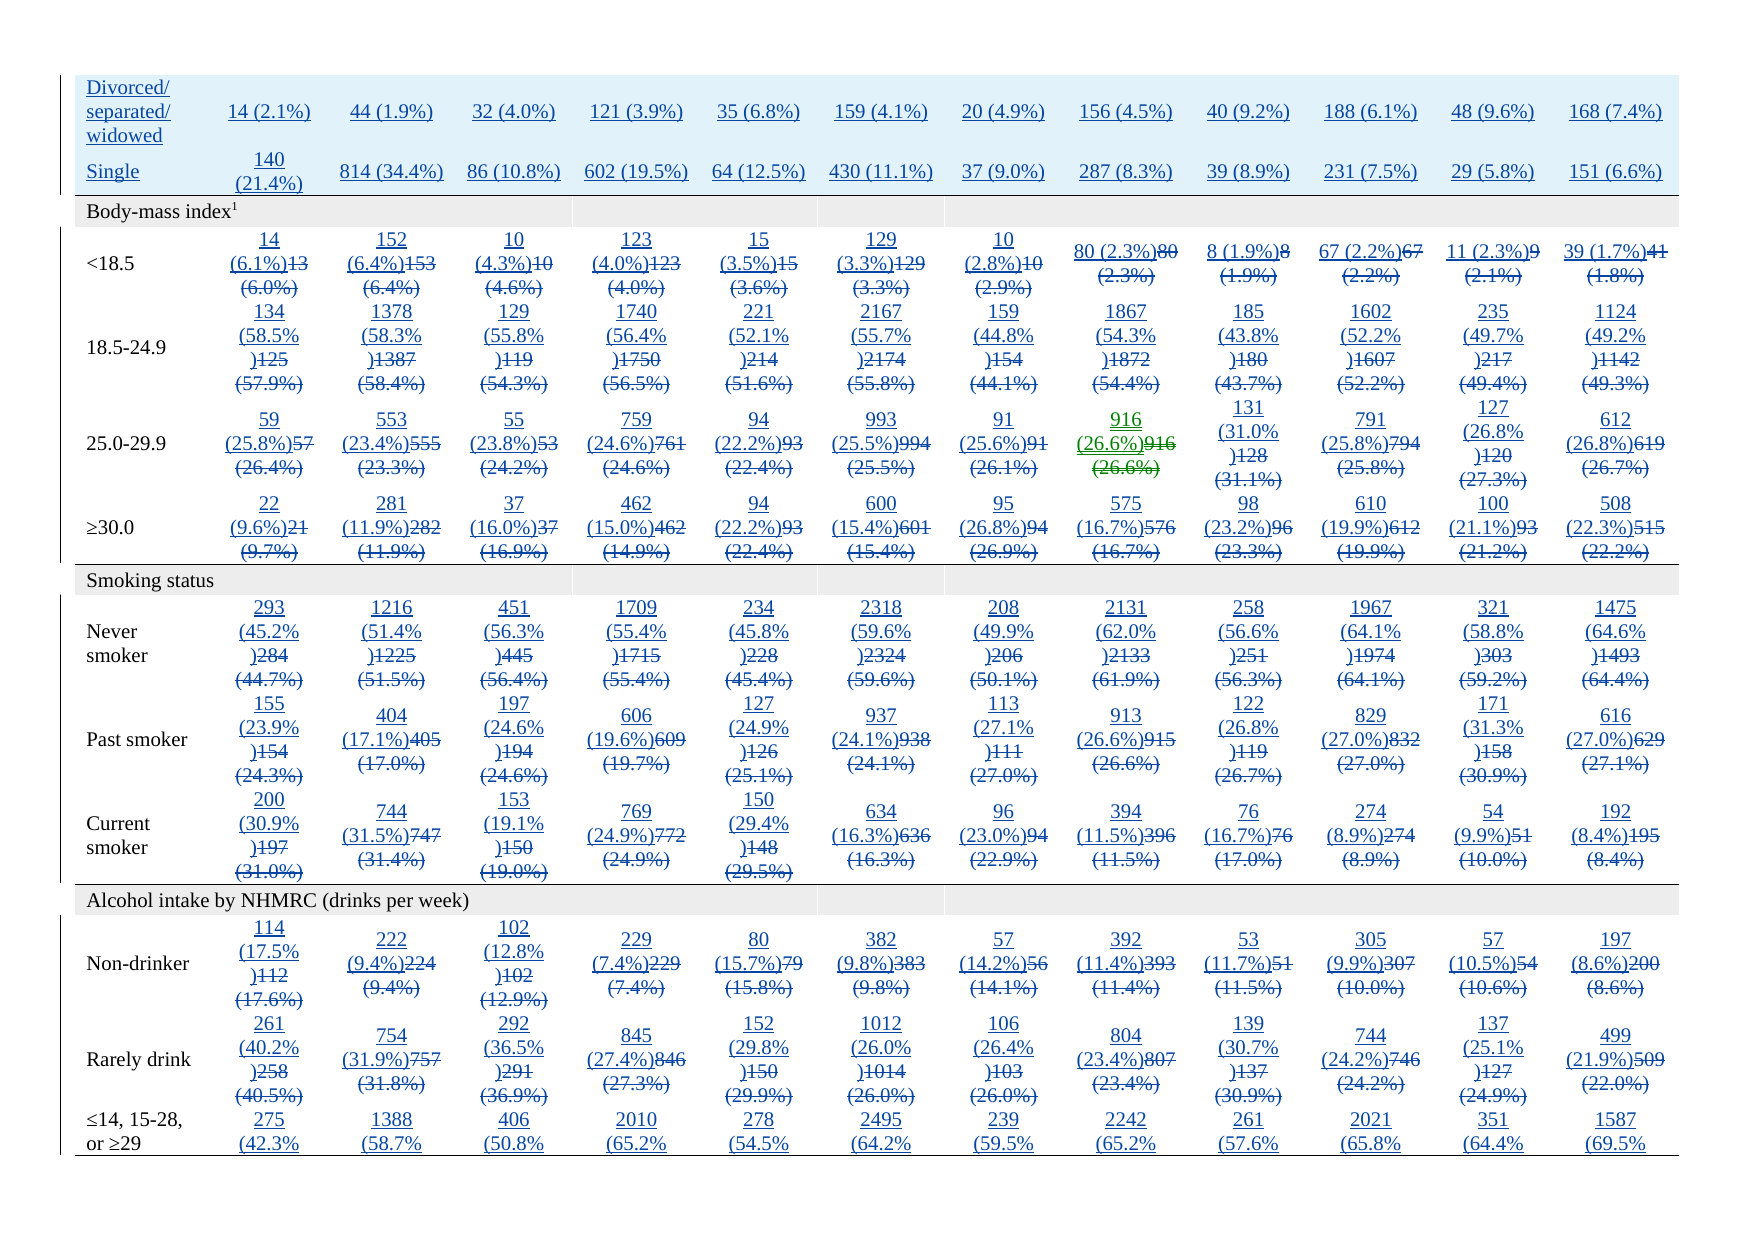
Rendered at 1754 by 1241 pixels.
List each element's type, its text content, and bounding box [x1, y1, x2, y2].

table_cell [1434, 885, 1552, 915]
table_cell [700, 1011, 817, 1107]
table_cell [573, 196, 700, 227]
table_cell [1189, 565, 1307, 595]
table_cell [573, 787, 700, 883]
table_cell Rarely drink [75, 1011, 210, 1107]
table_cell [573, 565, 700, 595]
table_cell ≥30.0 [75, 491, 210, 563]
table_cell [573, 595, 700, 691]
table_cell [1189, 395, 1307, 491]
table_cell [818, 787, 944, 883]
table_cell [818, 1107, 944, 1155]
table_cell [945, 691, 1062, 787]
table_cell [455, 915, 572, 1011]
table_cell [573, 915, 700, 1011]
table_cell [328, 595, 455, 691]
table_cell [573, 691, 700, 787]
table_cell [945, 196, 1062, 227]
table_cell [700, 395, 817, 491]
table_cell [1552, 395, 1679, 491]
table_cell [328, 491, 455, 563]
table_cell [1434, 691, 1552, 787]
table_cell [328, 565, 455, 595]
table_cell [1062, 787, 1189, 883]
table_cell [700, 491, 817, 563]
table_cell [700, 595, 817, 691]
table_cell [1189, 299, 1307, 395]
table_cell [455, 595, 572, 691]
table_cell [1434, 787, 1552, 883]
table_cell [700, 915, 817, 1011]
table_cell [1434, 565, 1552, 595]
table_cell [1062, 1011, 1189, 1107]
table_cell [818, 885, 944, 915]
table_cell Never smoker [75, 595, 210, 691]
table_cell [1062, 395, 1189, 491]
table_cell [1434, 299, 1552, 395]
table_cell [1062, 299, 1189, 395]
table_cell [945, 565, 1062, 595]
table_cell [700, 885, 817, 915]
table_cell [1307, 227, 1434, 299]
table_cell [1062, 227, 1189, 299]
table_cell [328, 1011, 455, 1107]
table_cell [1307, 787, 1434, 883]
table_cell [1434, 196, 1552, 227]
table_cell [573, 1011, 700, 1107]
table_cell [1552, 196, 1679, 227]
table_cell [1189, 196, 1307, 227]
table_cell [945, 299, 1062, 395]
table_cell [818, 595, 944, 691]
table_cell [818, 1011, 944, 1107]
table_cell [455, 1107, 572, 1155]
table_cell [455, 565, 572, 595]
table_cell [1307, 915, 1434, 1011]
table_cell [1189, 915, 1307, 1011]
table_cell [210, 1107, 328, 1155]
table_cell [210, 299, 328, 395]
table_cell [210, 595, 328, 691]
table_cell [328, 787, 455, 883]
table_cell [1062, 1107, 1189, 1155]
table_cell [1434, 491, 1552, 563]
table_cell [1062, 565, 1189, 595]
table_cell [818, 565, 944, 595]
table_cell [1307, 595, 1434, 691]
table_cell [210, 691, 328, 787]
table_cell [1189, 1107, 1307, 1155]
table_cell [700, 1107, 817, 1155]
table_cell [210, 915, 328, 1011]
table_cell Non-drinker [75, 915, 210, 1011]
table_cell [945, 1107, 1062, 1155]
table_cell [1189, 885, 1307, 915]
table_cell [210, 787, 328, 883]
table_cell Alcohol intake by NHMRC (drinks per week) [75, 885, 700, 915]
table_cell [1552, 565, 1679, 595]
table_cell [328, 196, 455, 227]
table_cell [328, 299, 455, 395]
table_cell [1062, 915, 1189, 1011]
table_cell [1434, 227, 1552, 299]
table_cell [1189, 491, 1307, 563]
table_cell [573, 491, 700, 563]
table_cell [700, 227, 817, 299]
table_cell [455, 787, 572, 883]
table_cell [210, 227, 328, 299]
table_cell [700, 565, 817, 595]
table_cell [573, 395, 700, 491]
table_cell [1552, 691, 1679, 787]
table_cell [945, 885, 1062, 915]
table_cell [1062, 491, 1189, 563]
table_cell [328, 1107, 455, 1155]
table_cell [945, 1011, 1062, 1107]
table_cell [573, 1107, 700, 1155]
table_cell [1307, 1107, 1434, 1155]
table_cell [945, 915, 1062, 1011]
table_cell [1189, 1011, 1307, 1107]
table_cell [210, 395, 328, 491]
table_cell [945, 595, 1062, 691]
table_cell [818, 196, 944, 227]
table_cell [1062, 196, 1189, 227]
table_cell [1307, 491, 1434, 563]
table_cell [945, 395, 1062, 491]
table_cell [573, 227, 700, 299]
table_cell [700, 787, 817, 883]
table_cell [1434, 1107, 1552, 1155]
table_cell [700, 299, 817, 395]
table_cell [455, 196, 572, 227]
table_cell [1434, 395, 1552, 491]
table_cell [1307, 196, 1434, 227]
table_cell [1062, 691, 1189, 787]
table_cell [1552, 885, 1679, 915]
table_cell [1552, 787, 1679, 883]
table_cell [1307, 885, 1434, 915]
table_cell [1552, 1011, 1679, 1107]
table_cell [455, 491, 572, 563]
table_cell [455, 299, 572, 395]
table_cell [1552, 915, 1679, 1011]
table_cell [455, 691, 572, 787]
table_cell [1552, 491, 1679, 563]
table_cell [1552, 227, 1679, 299]
table_cell [1434, 595, 1552, 691]
table_cell [818, 227, 944, 299]
table_cell <18.5 [75, 227, 210, 299]
table_cell [1307, 299, 1434, 395]
table_cell [455, 395, 572, 491]
table_cell [1189, 595, 1307, 691]
table_cell [945, 787, 1062, 883]
table_cell [1552, 299, 1679, 395]
table_cell [1552, 1107, 1679, 1155]
table_cell [1552, 595, 1679, 691]
table_cell 18.5-24.9 [75, 299, 210, 395]
table_cell [210, 491, 328, 563]
table_cell [945, 491, 1062, 563]
table_cell [1307, 1011, 1434, 1107]
table_cell 25.0-29.9 [75, 395, 210, 491]
table_cell [700, 196, 817, 227]
table_cell [1189, 787, 1307, 883]
table_cell ≤14, 15-28, or ≥29 [75, 1107, 210, 1155]
table_cell [1307, 691, 1434, 787]
table_cell [455, 1011, 572, 1107]
table_cell [700, 691, 817, 787]
table_cell [818, 915, 944, 1011]
table_cell [818, 395, 944, 491]
table_cell [1062, 885, 1189, 915]
table_cell Body-mass index1 [75, 196, 328, 227]
table_cell [1189, 691, 1307, 787]
table_cell [210, 1011, 328, 1107]
table_cell [455, 227, 572, 299]
table_cell [328, 915, 455, 1011]
table_cell [1189, 227, 1307, 299]
table_cell [1434, 915, 1552, 1011]
table_cell [328, 691, 455, 787]
table_cell [818, 299, 944, 395]
table_cell Current smoker [75, 787, 210, 883]
table_cell [573, 299, 700, 395]
table_cell [328, 395, 455, 491]
table_cell [818, 491, 944, 563]
table_cell Smoking status [75, 565, 328, 595]
table_cell [1307, 565, 1434, 595]
table_cell [1062, 595, 1189, 691]
table_cell [945, 227, 1062, 299]
table_cell [1307, 395, 1434, 491]
table_cell [328, 227, 455, 299]
table_cell [1434, 1011, 1552, 1107]
table_cell [818, 691, 944, 787]
table_cell Past smoker [75, 691, 210, 787]
